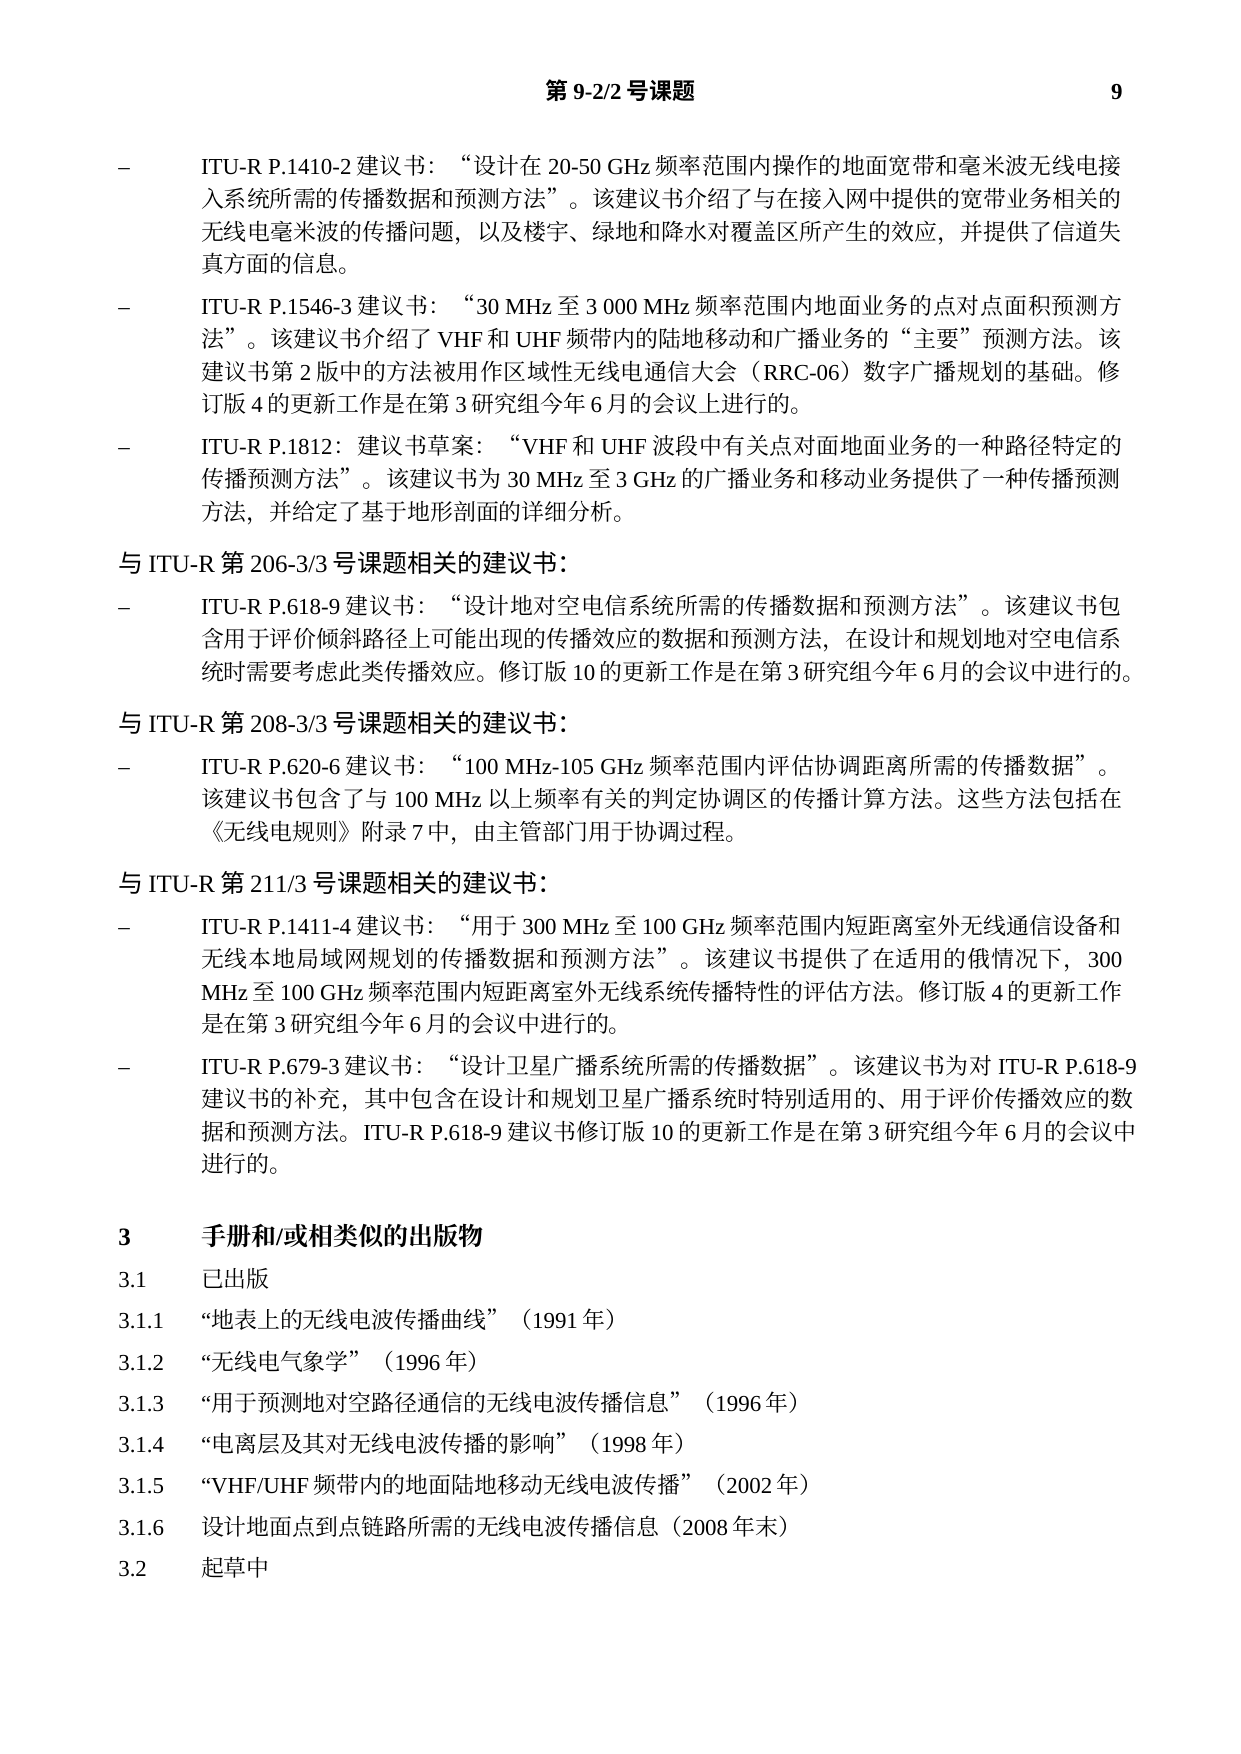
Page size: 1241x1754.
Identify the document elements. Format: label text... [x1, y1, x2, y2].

text 3.1.5 “VHF/UHF频带内的地面陆地移动无线电波传播”（2002年） [118, 1467, 1122, 1500]
subtitle 3 手册和/或相类似的出版物 [118, 1217, 1122, 1253]
subtitle 与ITU-R第206-3/3号课题相关的建议书： [118, 543, 1122, 579]
text “地表上的无线电波传播曲线”（1991年） [118, 1302, 1122, 1335]
text 3.1 已出版 [118, 1261, 1122, 1294]
subtitle 与ITU-R第208-3/3号课题相关的建议书： [118, 703, 1122, 739]
text – ITU-R P.1410-2建议书：“设计在20-50 GHz频率范围内操作的地面宽带和毫米波无线电接入系统所需的传播数据和预测方法”。该建议书介绍了与在接入网中提供的宽带业务相关的无线电毫米波的传播问题，以及楼宇、绿地和降水对覆盖区所产生的效应，并提供了信道失真方面的信息。 [118, 148, 1122, 279]
text – ITU-R P.1411-4建议书：“用于300 MHz至100 GHz频率范围内短距离室外无线通信设备和无线本地局域网规划的传播数据和预测方法”。该建议书提供了在适用的俄情况下，300 MHz至100 GHz频率范围内短距离室外无线系统传播特性的评估方法。修订版4的更新工作是在第3研究组今年6月的会议中进行的。 [118, 908, 1122, 1039]
subtitle 与ITU-R第211/3号课题相关的建议书： [118, 863, 1122, 899]
text “用于预测地对空路径通信的无线电波传播信息”（1996年） [118, 1385, 1122, 1418]
text – ITU-R P.620-6建议书：“100 MHz-105 GHz频率范围内评估协调距离所需的传播数据”。该建议书包含了与100 MHz以上频率有关的判定协调区的传播计算方法。这些方法包括在《无线电规则》附录7中，由主管部门用于协调过程。 [118, 748, 1122, 846]
text – ITU-R P.1812：建议书草案：“VHF和UHF波段中有关点对面地面业务的一种路径特定的传播预测方法”。该建议书为30 MHz至3 GHz的广播业务和移动业务提供了一种传播预测方法，并给定了基于地形剖面的详细分析。 [118, 428, 1122, 526]
text 3.2 起草中 [118, 1550, 1122, 1583]
text “无线电气象学”（1996年） [118, 1344, 1122, 1377]
text – ITU-R P.618-9建议书：“设计地对空电信系统所需的传播数据和预测方法”。该建议书包含用于评价倾斜路径上可能出现的传播效应的数据和预测方法，在设计和规划地对空电信系统时需要考虑此类传播效应。修订版10的更新工作是在第3研究组今年6月的会议中进行的。 [118, 588, 1122, 686]
text 3.1.4 “电离层及其对无线电波传播的影响”（1998年） [118, 1426, 1122, 1459]
text 3.1.6 设计地面点到点链路所需的无线电波传播信息（2008年末） [118, 1509, 1122, 1542]
text – ITU-R P.679-3建议书：“设计卫星广播系统所需的传播数据”。该建议书为对ITU-R P.618-9建议书的补充，其中包含在设计和规划卫星广播系统时特别适用的、用于评价传播效应的数据和预测方法。ITU-R P.618-9建议书修订版10的更新工作是在第3研究组今年6月的会议中进行的。 [118, 1048, 1137, 1179]
text – ITU-R P.1546-3建议书：“30 MHz至3 000 MHz频率范围内地面业务的点对点面积预测方法”。该建议书介绍了VHF和UHF频带内的陆地移动和广播业务的“主要”预测方法。该建议书第2版中的方法被用作区域性无线电通信大会（RRC-06）数字广播规划的基础。修订版4的更新工作是在第3研究组今年6月的会议上进行的。 [118, 288, 1122, 419]
